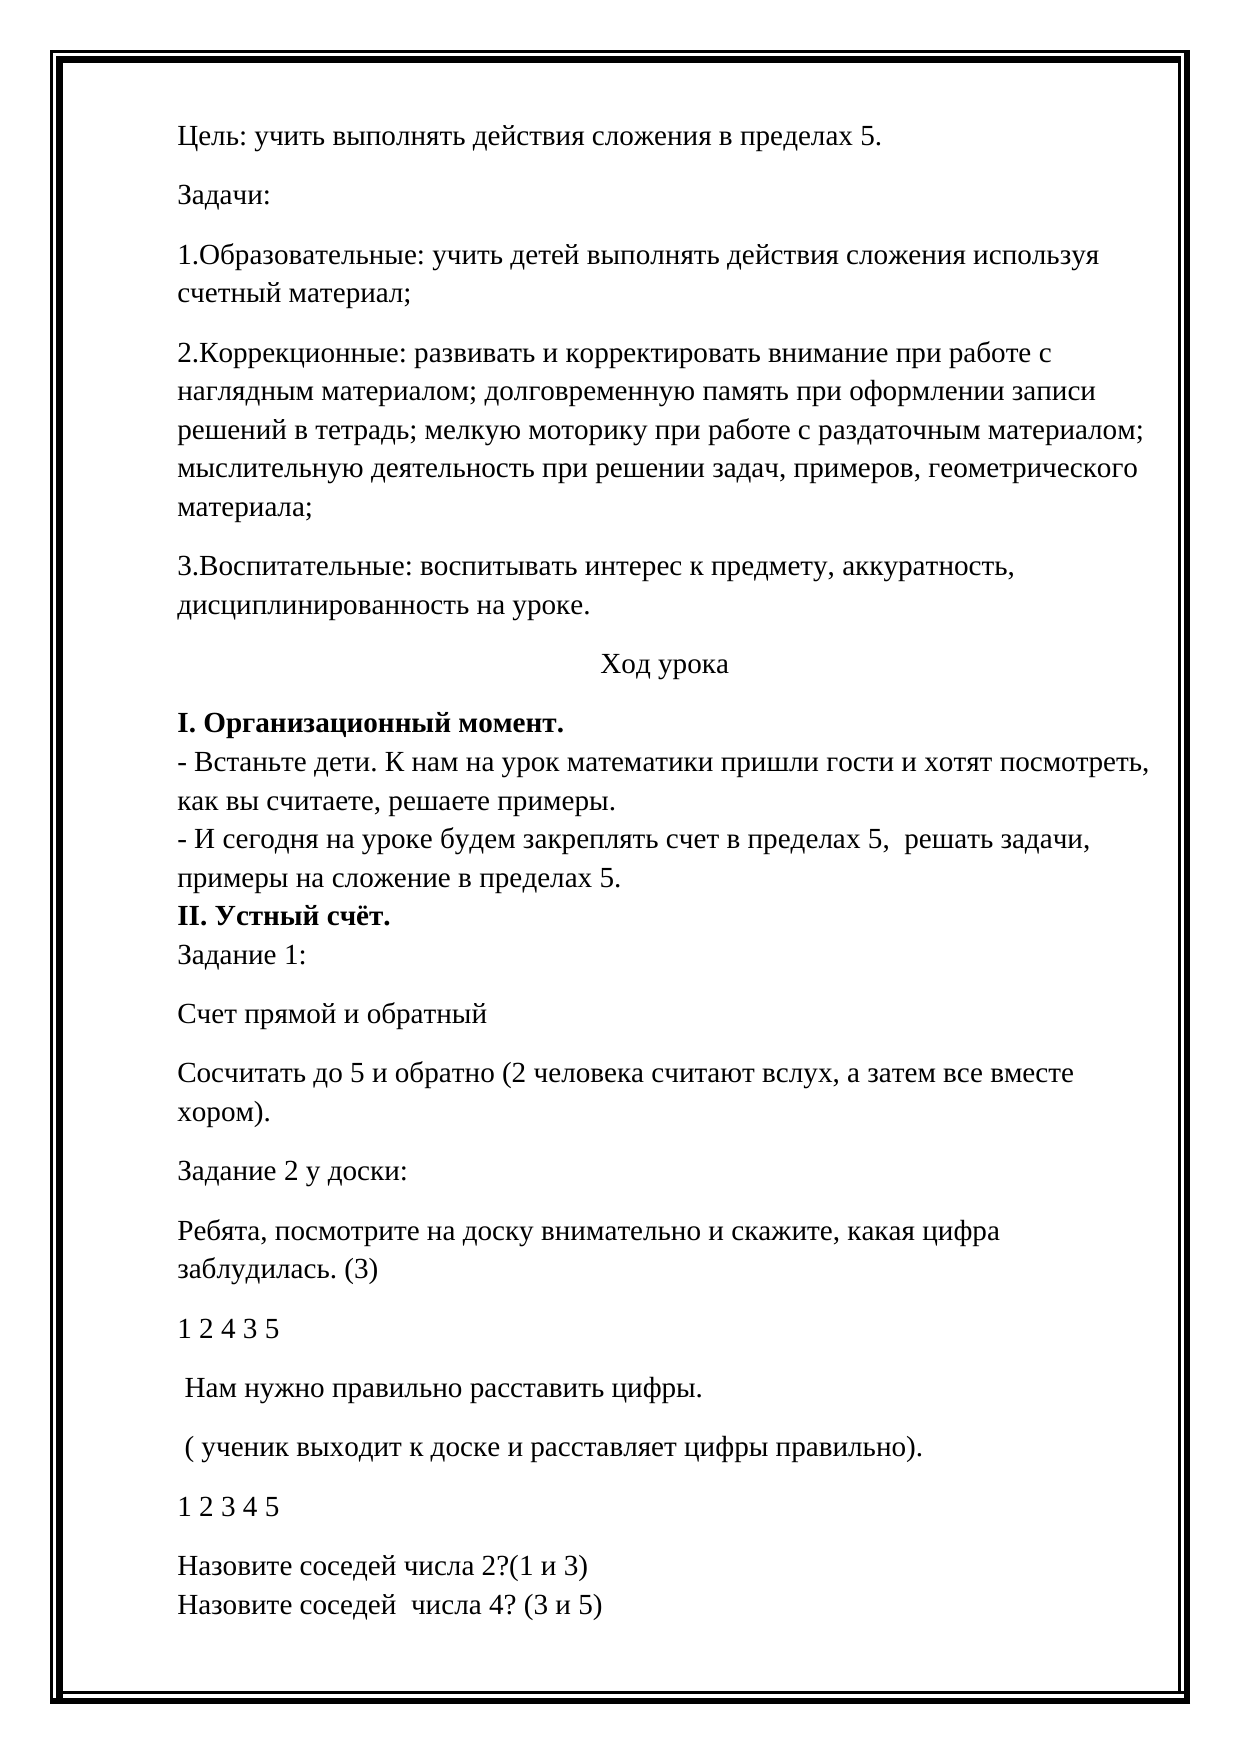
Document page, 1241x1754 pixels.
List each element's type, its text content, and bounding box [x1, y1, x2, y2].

text Нам нужно правильно расставить цифры. [177, 1370, 1152, 1404]
text II. Устный счёт. [177, 898, 1152, 932]
text Задание 2 у доски: [177, 1153, 1152, 1187]
text 1 2 3 4 5 [177, 1489, 1152, 1522]
text I. Организационный момент. [177, 706, 1152, 739]
text Задание 1: [177, 937, 1152, 970]
text Задачи: [177, 177, 1152, 211]
text ( ученик выходит к доске и расставляет цифры правильно). [177, 1429, 1152, 1463]
text Счет прямой и обратный [177, 996, 1152, 1030]
text 1 2 4 3 5 [177, 1311, 1152, 1344]
text Ребята, посмотрите на доску внимательно и скажите, какая цифра заблудилась. (3) [177, 1213, 1152, 1285]
text Сосчитать до 5 и обратно (2 человека считают вслух, а затем все вместе хором). [177, 1056, 1152, 1128]
text 2.Коррекционные: развивать и корректировать внимание при работе с наглядным материалом; долговременную память при оформлении записи решений в тетрадь; мелкую моторику при работе с раздаточным материалом; мыслительную деятельность при решении задач, примеров, геометрического материала; [177, 335, 1152, 522]
text - Встаньте дети. К нам на урок математики пришли гости и хотят посмотреть, как вы считаете, решаете примеры. [177, 744, 1152, 816]
text Назовите соседей числа 2?(1 и 3) [177, 1548, 1152, 1582]
text 3.Воспитательные: воспитывать интерес к предмету, аккуратность, дисциплинированность на уроке. [177, 548, 1152, 620]
text - И сегодня на уроке будем закреплять счет в пределах 5, решать задачи, примеры на сложение в пределах 5. [177, 821, 1152, 893]
text 1.Образовательные: учить детей выполнять действия сложения используя счетный материал; [177, 237, 1152, 309]
text Ход урока [177, 646, 1152, 680]
text Назовите соседей числа 4? (3 и 5) [177, 1587, 1152, 1620]
text Цель: учить выполнять действия сложения в пределах 5. [177, 118, 1152, 152]
